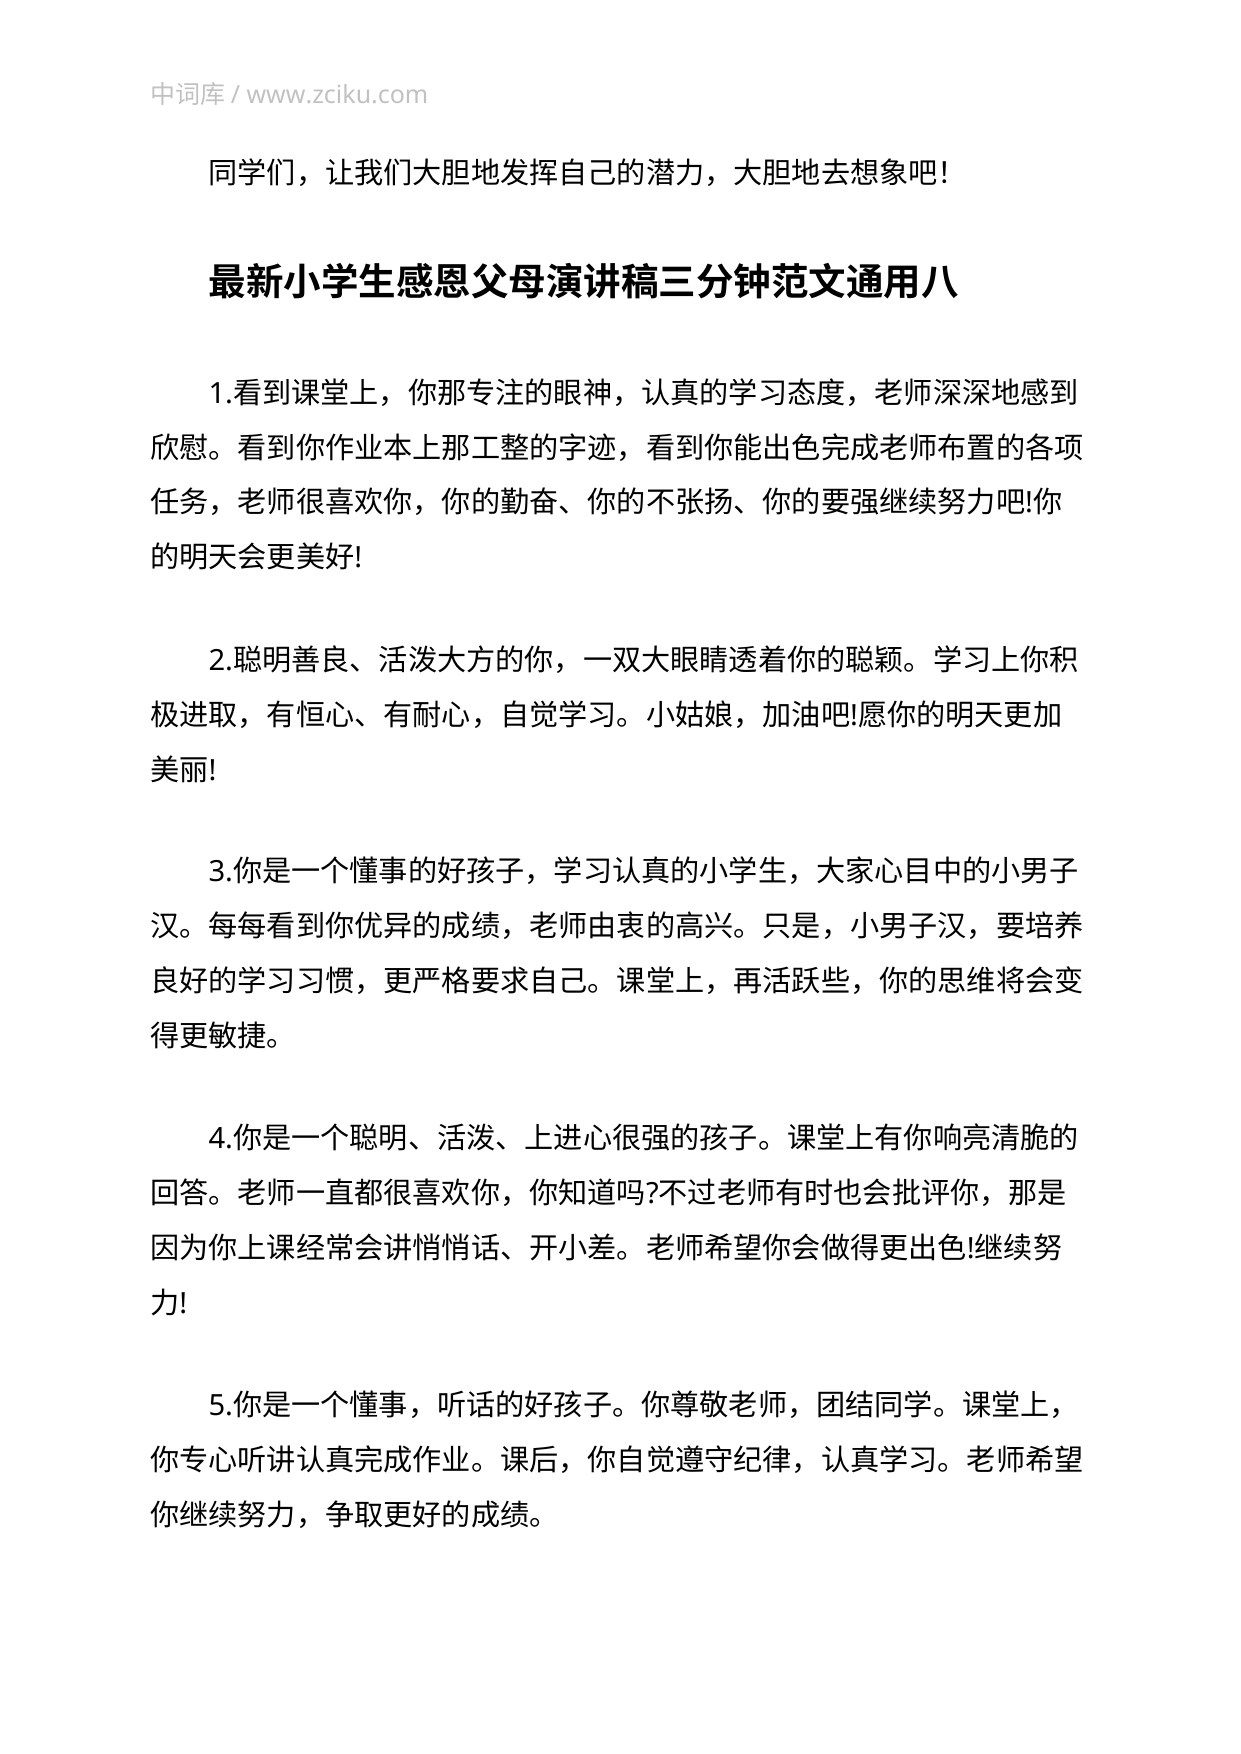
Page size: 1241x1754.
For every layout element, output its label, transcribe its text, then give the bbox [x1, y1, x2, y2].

text 3.你是一个懂事的好孩子，学习认真的小学生，大家心目中的小男子汉。每每看到你优异的成绩，老师由衷的高兴。只是，小男子汉，要培养良好的学习习惯，更严格要求自己。课堂上，再活跃些，你的思维将会变得更敏捷。 [150, 848, 1090, 1055]
text 同学们，让我们大胆地发挥自己的潜力，大胆地去想象吧！ [150, 150, 1090, 192]
text 1.看到课堂上，你那专注的眼神，认真的学习态度，老师深深地感到欣慰。看到你作业本上那工整的字迹，看到你能出色完成老师布置的各项任务，老师很喜欢你，你的勤奋、你的不张扬、你的要强继续努力吧!你的明天会更美好! [150, 369, 1090, 576]
text 5.你是一个懂事，听话的好孩子。你尊敬老师，团结同学。课堂上，你专心听讲认真完成作业。课后，你自觉遵守纪律，认真学习。老师希望你继续努力，争取更好的成绩。 [150, 1382, 1090, 1534]
text 2.聪明善良、活泼大方的你，一双大眼睛透着你的聪颖。学习上你积极进取，有恒心、有耐心，自觉学习。小姑娘，加油吧!愿你的明天更加美丽! [150, 636, 1090, 788]
text 4.你是一个聪明、活泼、上进心很强的孩子。课堂上有你响亮清脆的回答。老师一直都很喜欢你，你知道吗?不过老师有时也会批评你，那是因为你上课经常会讲悄悄话、开小差。老师希望你会做得更出色!继续努力! [150, 1114, 1090, 1322]
text 最新小学生感恩父母演讲稿三分钟范文通用八 [150, 252, 1090, 306]
